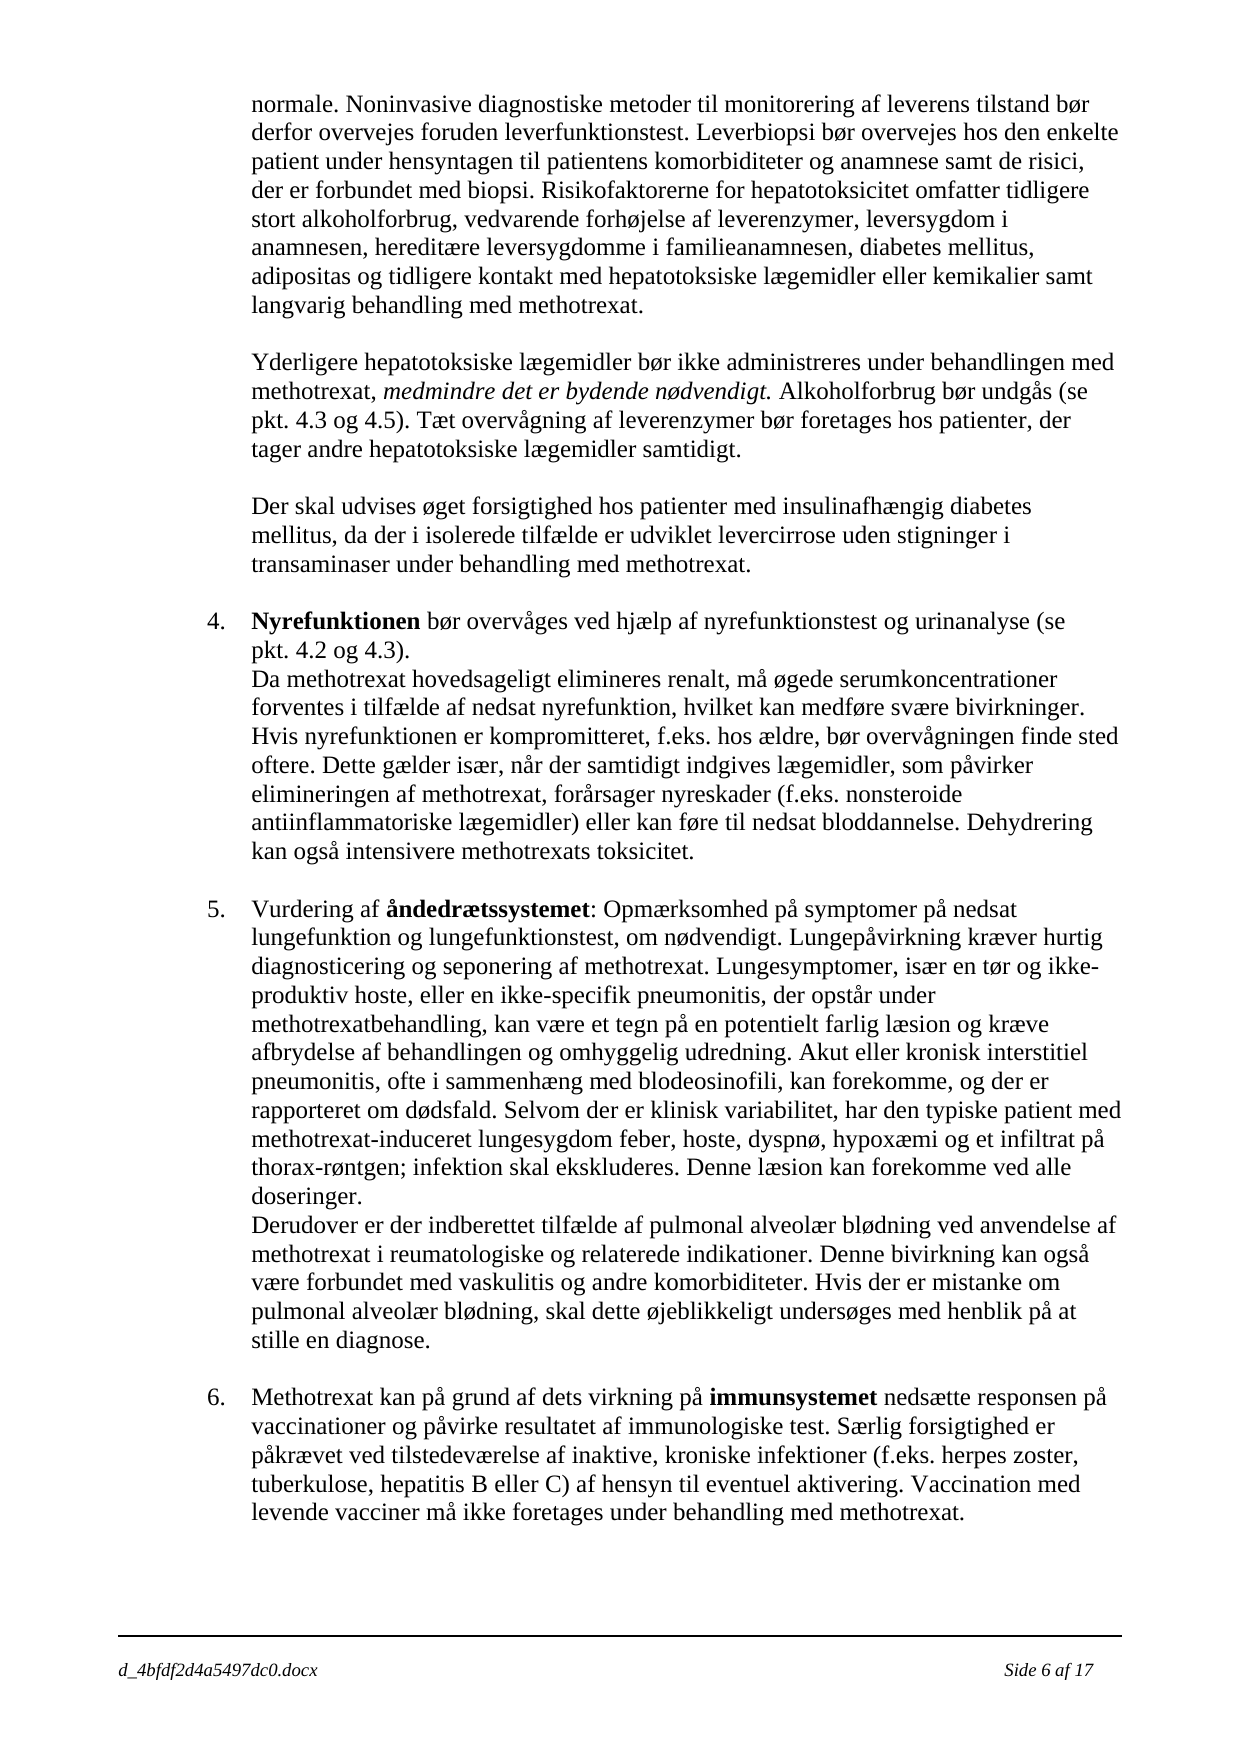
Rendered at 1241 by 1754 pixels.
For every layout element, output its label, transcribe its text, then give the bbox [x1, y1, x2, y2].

list Da methotrexat hovedsageligt elimineres renalt, må øgede serumkoncentrationer forventes i tilfælde af nedsat nyrefunktion, hvilket kan medføre svære bivirkninger. [251, 664, 1122, 721]
list Derudover er der indberettet tilfælde af pulmonal alveolær blødning ved anvendelse af methotrexat i reumatologiske og relaterede indikationer. Denne bivirkning kan også være forbundet med vaskulitis og andre komorbiditeter. Hvis der er mistanke om pulmonal alveolær blødning, skal dette øjeblikkeligt undersøges med henblik på at stille en diagnose. [251, 1210, 1122, 1354]
list Nyrefunktionen bør overvåges ved hjælp af nyrefunktionstest og urinanalyse (se pkt. 4.2 og 4.3). [207, 606, 1122, 664]
list Yderligere hepatotoksiske lægemidler bør ikke administreres under behandlingen med methotrexat, medmindre det er bydende nødvendigt. Alkoholforbrug bør undgås (se pkt. 4.3 og 4.5). Tæt overvågning af leverenzymer bør foretages hos patienter, der tager andre hepatotoksiske lægemidler samtidigt. [251, 347, 1122, 462]
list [251, 89, 1122, 319]
list Vurdering af åndedrætssystemet: Opmærksomhed på symptomer på nedsat lungefunktion og lungefunktionstest, om nødvendigt. Lungepåvirkning kræver hurtig diagnosticering og seponering af methotrexat. Lungesymptomer, især en tør og ikke-produktiv hoste, eller en ikke-specifik pneumonitis, der opstår under methotrexatbehandling, kan være et tegn på en potentielt farlig læsion og kræve afbrydelse af behandlingen og omhyggelig udredning. Akut eller kronisk interstitiel pneumonitis, ofte i sammenhæng med blodeosinofili, kan forekomme, og der er rapporteret om dødsfald. Selvom der er klinisk variabilitet, har den typiske patient med methotrexat-induceret lungesygdom feber, hoste, dyspnø, hypoxæmi og et infiltrat på thorax-røntgen; infektion skal ekskluderes. Denne læsion kan forekomme ved alle doseringer. [207, 894, 1122, 1210]
list Der skal udvises øget forsigtighed hos patienter med insulinafhængig diabetes mellitus, da der i isolerede tilfælde er udviklet levercirrose uden stigninger i transaminaser under behandling med methotrexat. [251, 491, 1122, 577]
list Methotrexat kan på grund af dets virkning på immunsystemet nedsætte responsen på vaccinationer og påvirke resultatet af immunologiske test. Særlig forsigtighed er påkrævet ved tilstedeværelse af inaktive, kroniske infektioner (f.eks. herpes zoster, tuberkulose, hepatitis B eller C) af hensyn til eventuel aktivering. Vaccination med levende vacciner må ikke foretages under behandling med methotrexat. [207, 1382, 1122, 1526]
list Hvis nyrefunktionen er kompromitteret, f.eks. hos ældre, bør overvågningen finde sted oftere. Dette gælder især, når der samtidigt indgives lægemidler, som påvirker elimineringen af methotrexat, forårsager nyreskader (f.eks. nonsteroide antiinflammatoriske lægemidler) eller kan føre til nedsat bloddannelse. Dehydrering kan også intensivere methotrexats toksicitet. [251, 721, 1122, 865]
